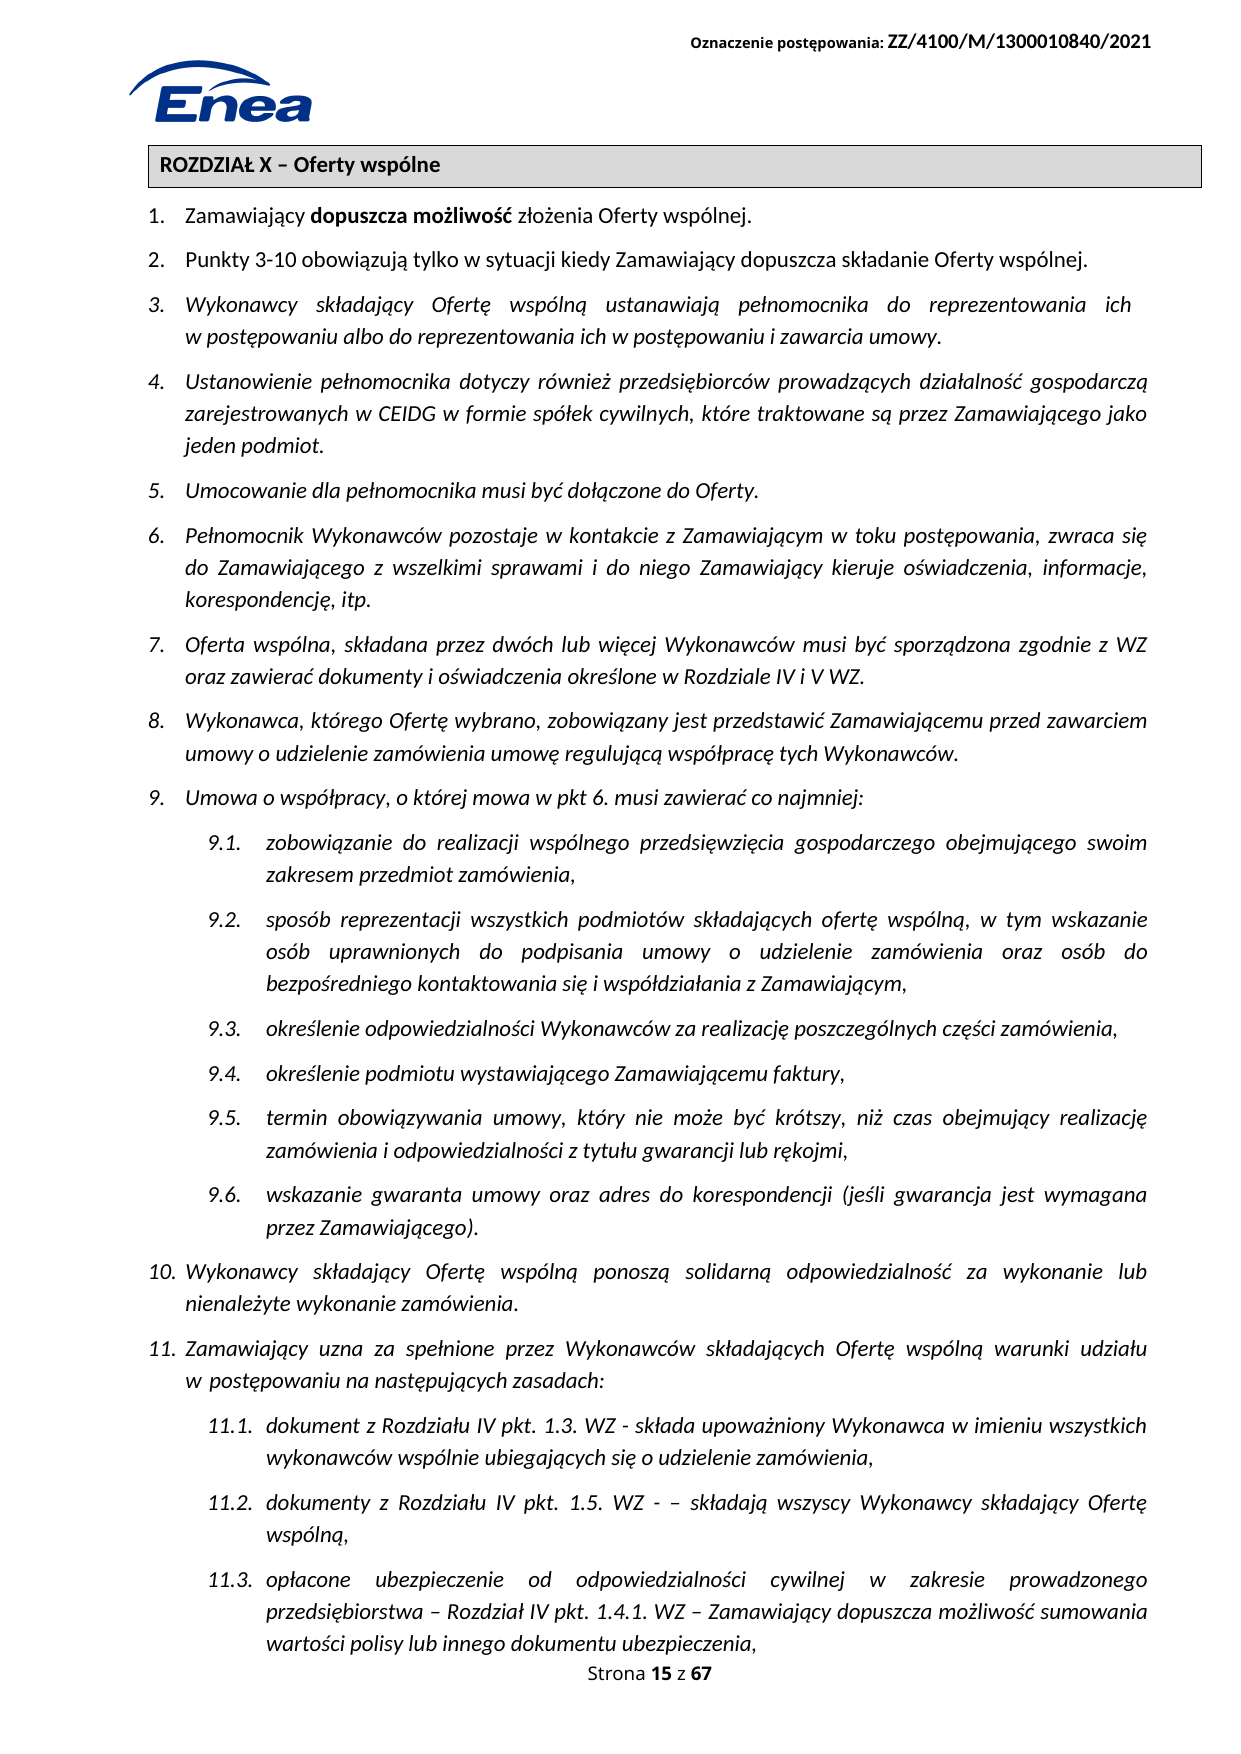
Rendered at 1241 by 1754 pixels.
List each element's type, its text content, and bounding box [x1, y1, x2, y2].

list dokumenty z Rozdziału IV pkt. 1.5. WZ - – składają wszyscy Wykonawcy składający Ofertę wspólną, [207, 1488, 1152, 1548]
list Wykonawcy składający Ofertę wspólną ustanawiają pełnomocnika do reprezentowania ich w postępowaniu albo do reprezentowania ich w postępowaniu i zawarcia umowy. [148, 290, 1152, 350]
list opłacone ubezpieczenie od odpowiedzialności cywilnej w zakresie prowadzonego przedsiębiorstwa – Rozdział IV pkt. 1.4.1. WZ – Zamawiający dopuszcza możliwość sumowania wartości polisy lub innego dokumentu ubezpieczenia, [207, 1565, 1152, 1657]
list Wykonawca, którego Ofertę wybrano, zobowiązany jest przedstawić Zamawiającemu przed zawarciem umowy o udzielenie zamówienia umowę regulującą współpracę tych Wykonawców. [148, 707, 1152, 767]
list Pełnomocnik Wykonawców pozostaje w kontakcie z Zamawiającym w toku postępowania, zwraca się do Zamawiającego z wszelkimi sprawami i do niego Zamawiający kieruje oświadczenia, informacje, korespondencję, itp. [148, 521, 1152, 613]
list Oferta wspólna, składana przez dwóch lub więcej Wykonawców musi być sporządzona zgodnie z WZ oraz zawierać dokumenty i oświadczenia określone w Rozdziale IV i V WZ. [148, 630, 1152, 690]
picture [117, 50, 324, 124]
list Zamawiający złożenia Oferty wspólnej. [148, 201, 1152, 229]
list określenie podmiotu wystawiającego Zamawiającemu faktury, [207, 1059, 1152, 1087]
list Umowa o współpracy, o której mowa w pkt 6. musi zawierać co najmniej: [148, 783, 1152, 812]
list Ustanowienie pełnomocnika dotyczy również przedsiębiorców prowadzących działalność gospodarczą zarejestrowanych w CEIDG w formie spółek cywilnych, które traktowane są przez Zamawiającego jako jeden podmiot. [148, 367, 1152, 459]
list określenie odpowiedzialności Wykonawców za realizację poszczególnych części zamówienia, [207, 1014, 1152, 1042]
list Zamawiający uzna za spełnione przez Wykonawców składających Ofertę wspólną warunki udziału w postępowaniu na następujących zasadach: [148, 1334, 1152, 1394]
list Umocowanie dla pełnomocnika musi być dołączone do Oferty. [148, 476, 1152, 504]
list dokument z Rozdziału IV pkt. 1.3. WZ - składa upoważniony Wykonawca w imieniu wszystkich wykonawców wspólnie ubiegających się o udzielenie zamówienia, [207, 1411, 1152, 1471]
list wskazanie gwaranta umowy oraz adres do korespondencji (jeśli gwarancja jest wymagana przez Zamawiającego). [207, 1180, 1152, 1241]
list Wykonawcy składający Ofertę wspólną ponoszą solidarną odpowiedzialność za wykonanie lub nienależyte wykonanie zamówienia. [148, 1257, 1152, 1317]
list sposób reprezentacji wszystkich podmiotów składających ofertę wspólną, w tym wskazanie osób uprawnionych do podpisania umowy o udzielenie zamówienia oraz osób do bezpośredniego kontaktowania się i współdziałania z Zamawiającym, [207, 905, 1152, 997]
list Punkty 3-10 obowiązują tylko w sytuacji kiedy Zamawiający dopuszcza składanie Oferty wspólnej. [148, 245, 1152, 273]
table_header ROZDZIAŁ X – Oferty wspólne [149, 146, 1201, 187]
list termin obowiązywania umowy, który nie może być krótszy, niż czas obejmujący realizację zamówienia i odpowiedzialności z tytułu gwarancji lub rękojmi, [207, 1103, 1152, 1164]
list zobowiązanie do realizacji wspólnego przedsięwzięcia gospodarczego obejmującego swoim zakresem przedmiot zamówienia, [207, 828, 1152, 888]
